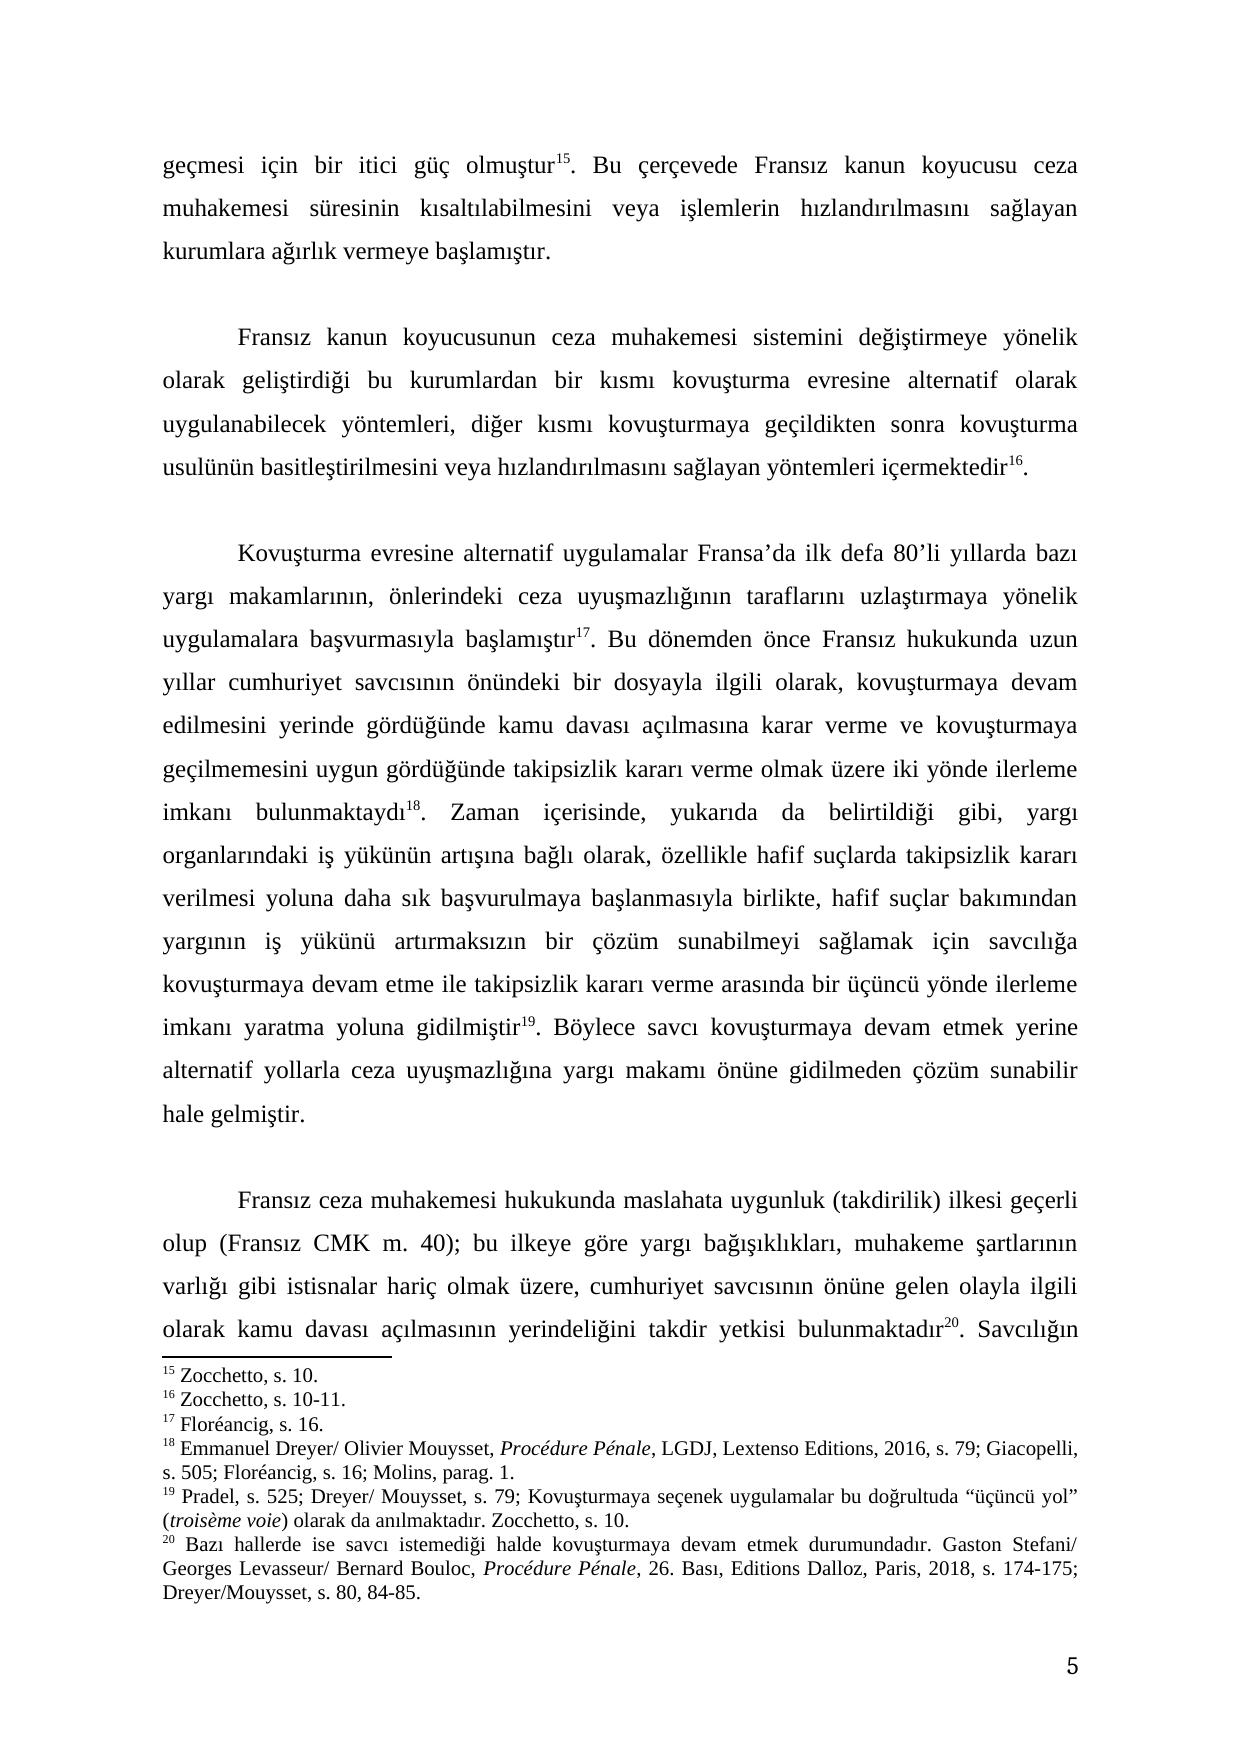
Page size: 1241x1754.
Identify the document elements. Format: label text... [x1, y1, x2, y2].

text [162, 1185, 1078, 1343]
text Kovuşturma evresine alternatif uygulamalar Fransa’da ilk defa 80’li yıllarda bazı yargı makamlarının, önlerindeki ceza uyuşmazlığının taraflarını uzlaştırmaya yönelik uygulamalara başvurmasıyla başlamıştır. Bu dönemden önce Fransız hukukunda uzun yıllar cumhuriyet savcısının önündeki bir dosyayla ilgili olarak, kovuşturmaya devam edilmesini yerinde gördüğünde kamu davası açılmasına karar verme ve kovuşturmaya geçilmemesini uygun gördüğünde takipsizlik kararı verme olmak üzere iki yönde ilerleme imkanı bulunmaktaydı. Zaman içerisinde, yukarıda da belirtildiği gibi, yargı organlarındaki iş yükünün artışına bağlı olarak, özellikle hafif suçlarda takipsizlik kararı verilmesi yoluna daha sık başvurulmaya başlanmasıyla birlikte, hafif suçlar bakımından yargının iş yükünü artırmaksızın bir çözüm sunabilmeyi sağlamak için savcılığa kovuşturmaya devam etme ile takipsizlik kararı verme arasında bir üçüncü yönde ilerleme imkanı yaratma yoluna gidilmiştir. Böylece savcı kovuşturmaya devam etmek yerine alternatif yollarla ceza uyuşmazlığına yargı makamı önüne gidilmeden çözüm sunabilir hale gelmiştir. [162, 538, 1078, 1127]
text Fransız kanun koyucusunun ceza muhakemesi sistemini değiştirmeye yönelik olarak geliştirdiği bu kurumlardan bir kısmı kovuşturma evresine alternatif olarak uygulanabilecek yöntemleri, diğer kısmı kovuşturmaya geçildikten sonra kovuşturma usulünün basitleştirilmesini veya hızlandırılmasını sağlayan yöntemleri içermektedir. [162, 322, 1078, 481]
